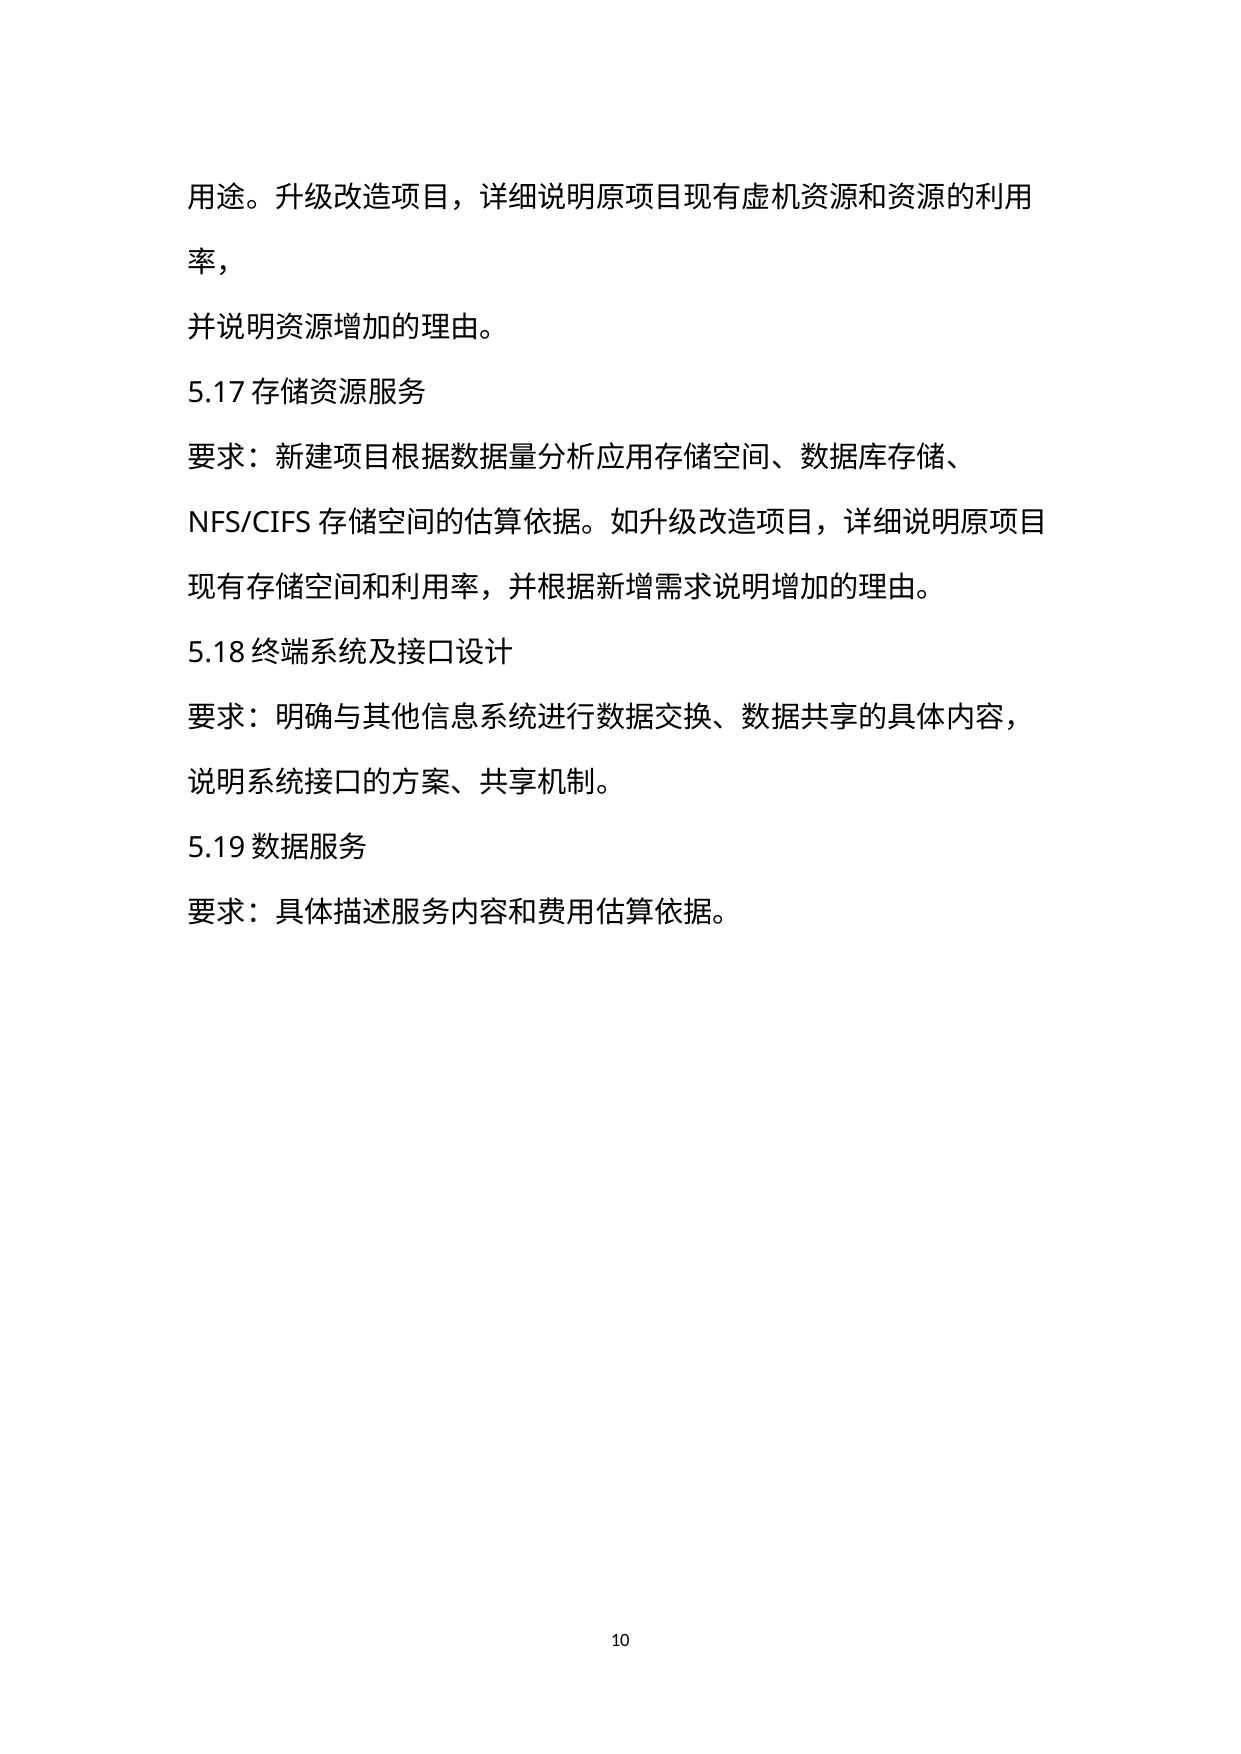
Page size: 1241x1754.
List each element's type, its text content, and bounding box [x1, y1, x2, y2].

text 要求：明确与其他信息系统进行数据交换、数据共享的具体内容， [187, 682, 1053, 747]
text 用途。升级改造项目，详细说明原项目现有虚机资源和资源的利用率， [187, 162, 1053, 292]
text 说明系统接口的方案、共享机制。 [187, 747, 1053, 812]
text 现有存储空间和利用率，并根据新增需求说明增加的理由。 [187, 552, 1053, 617]
text 5.19数据服务 [187, 812, 1053, 877]
text 5.18终端系统及接口设计 [187, 617, 1053, 682]
text NFS/CIFS 存储空间的估算依据。如升级改造项目，详细说明原项目 [187, 487, 1053, 552]
text 并说明资源增加的理由。 [187, 292, 1053, 357]
text 5.17存储资源服务 [187, 357, 1053, 422]
text 要求：具体描述服务内容和费用估算依据。 [187, 877, 1053, 942]
text 要求：新建项目根据数据量分析应用存储空间、数据库存储、 [187, 422, 1053, 487]
